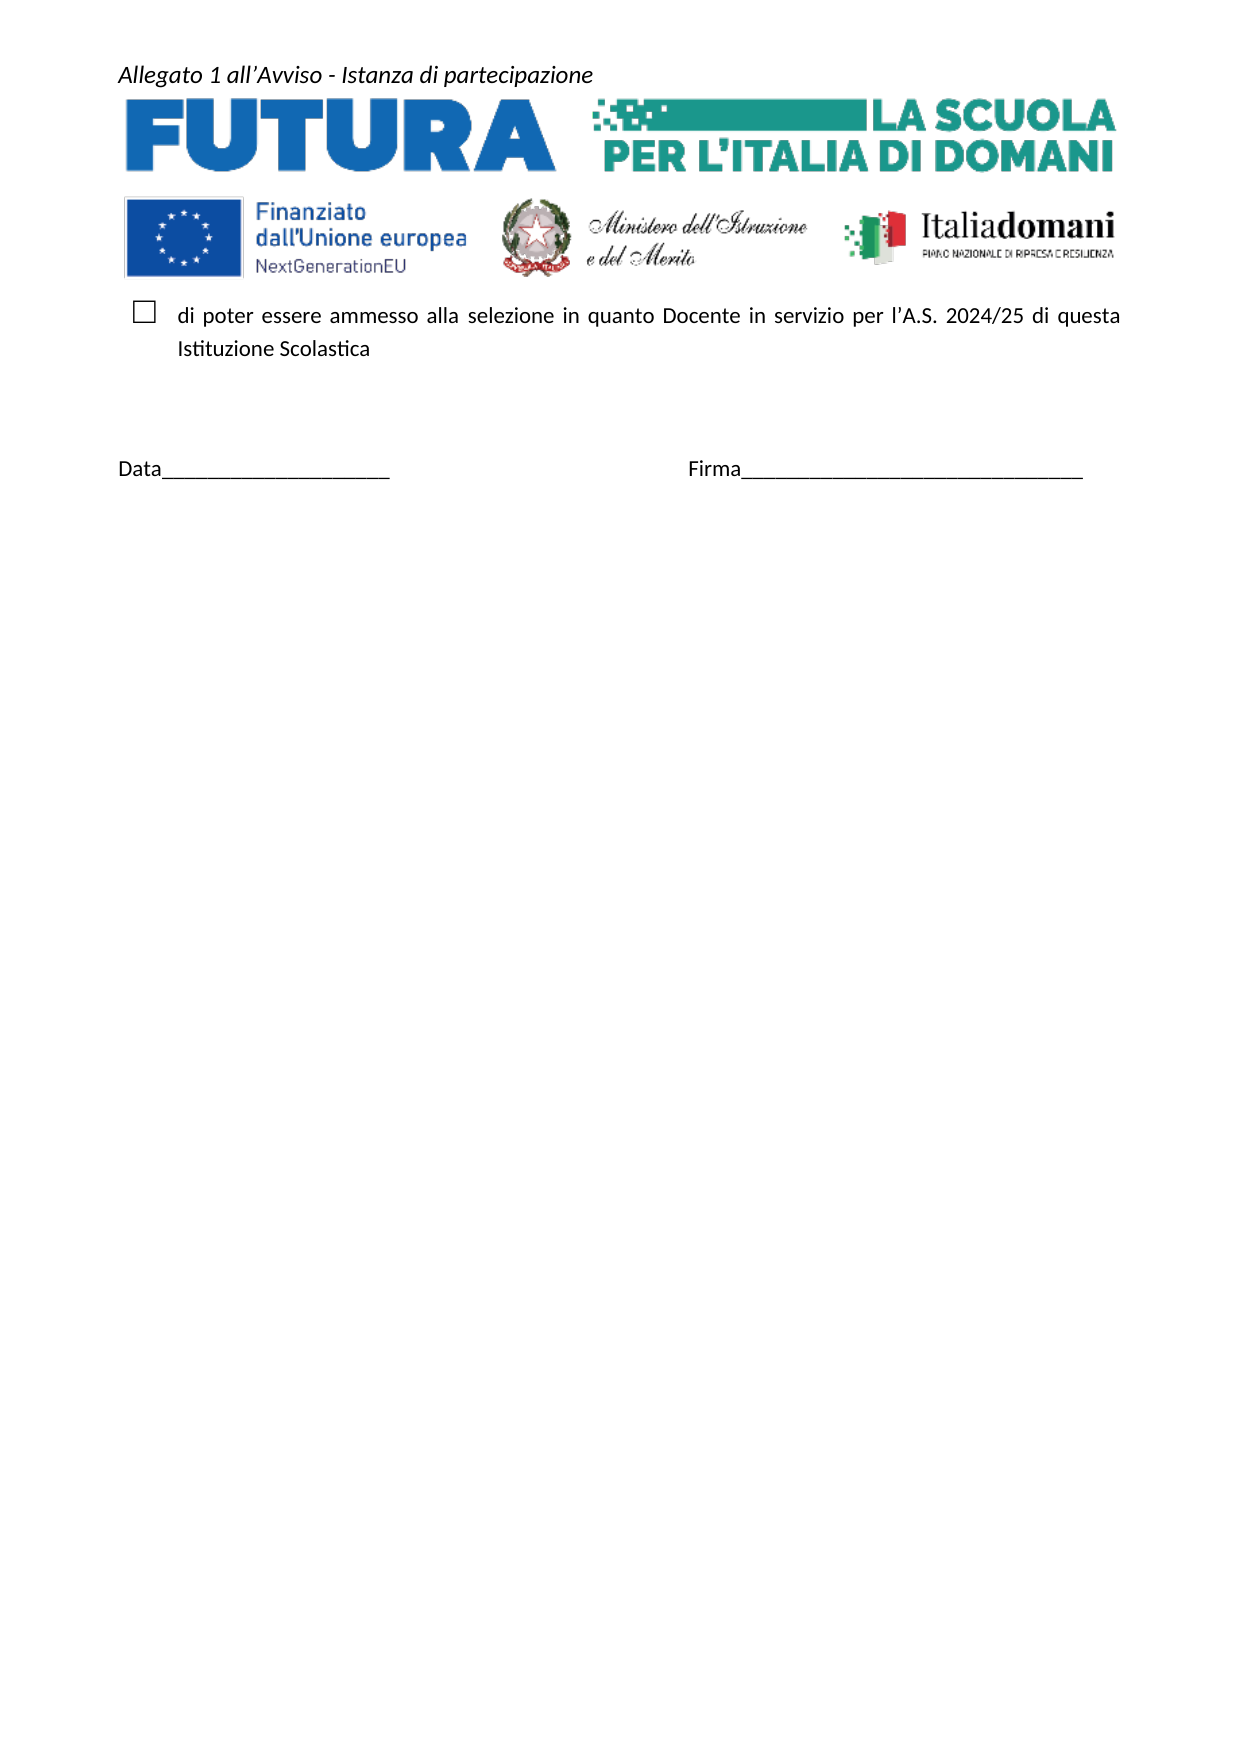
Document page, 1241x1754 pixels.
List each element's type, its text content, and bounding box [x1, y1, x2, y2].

picture [118, 89, 1123, 289]
list di poter essere ammesso alla selezione in quanto Docente in servizio per l’A.S. 2024/25 di questa Istituzione Scolastica [133, 289, 1122, 362]
text Data____________________ Firma______________________________ [118, 454, 1122, 482]
